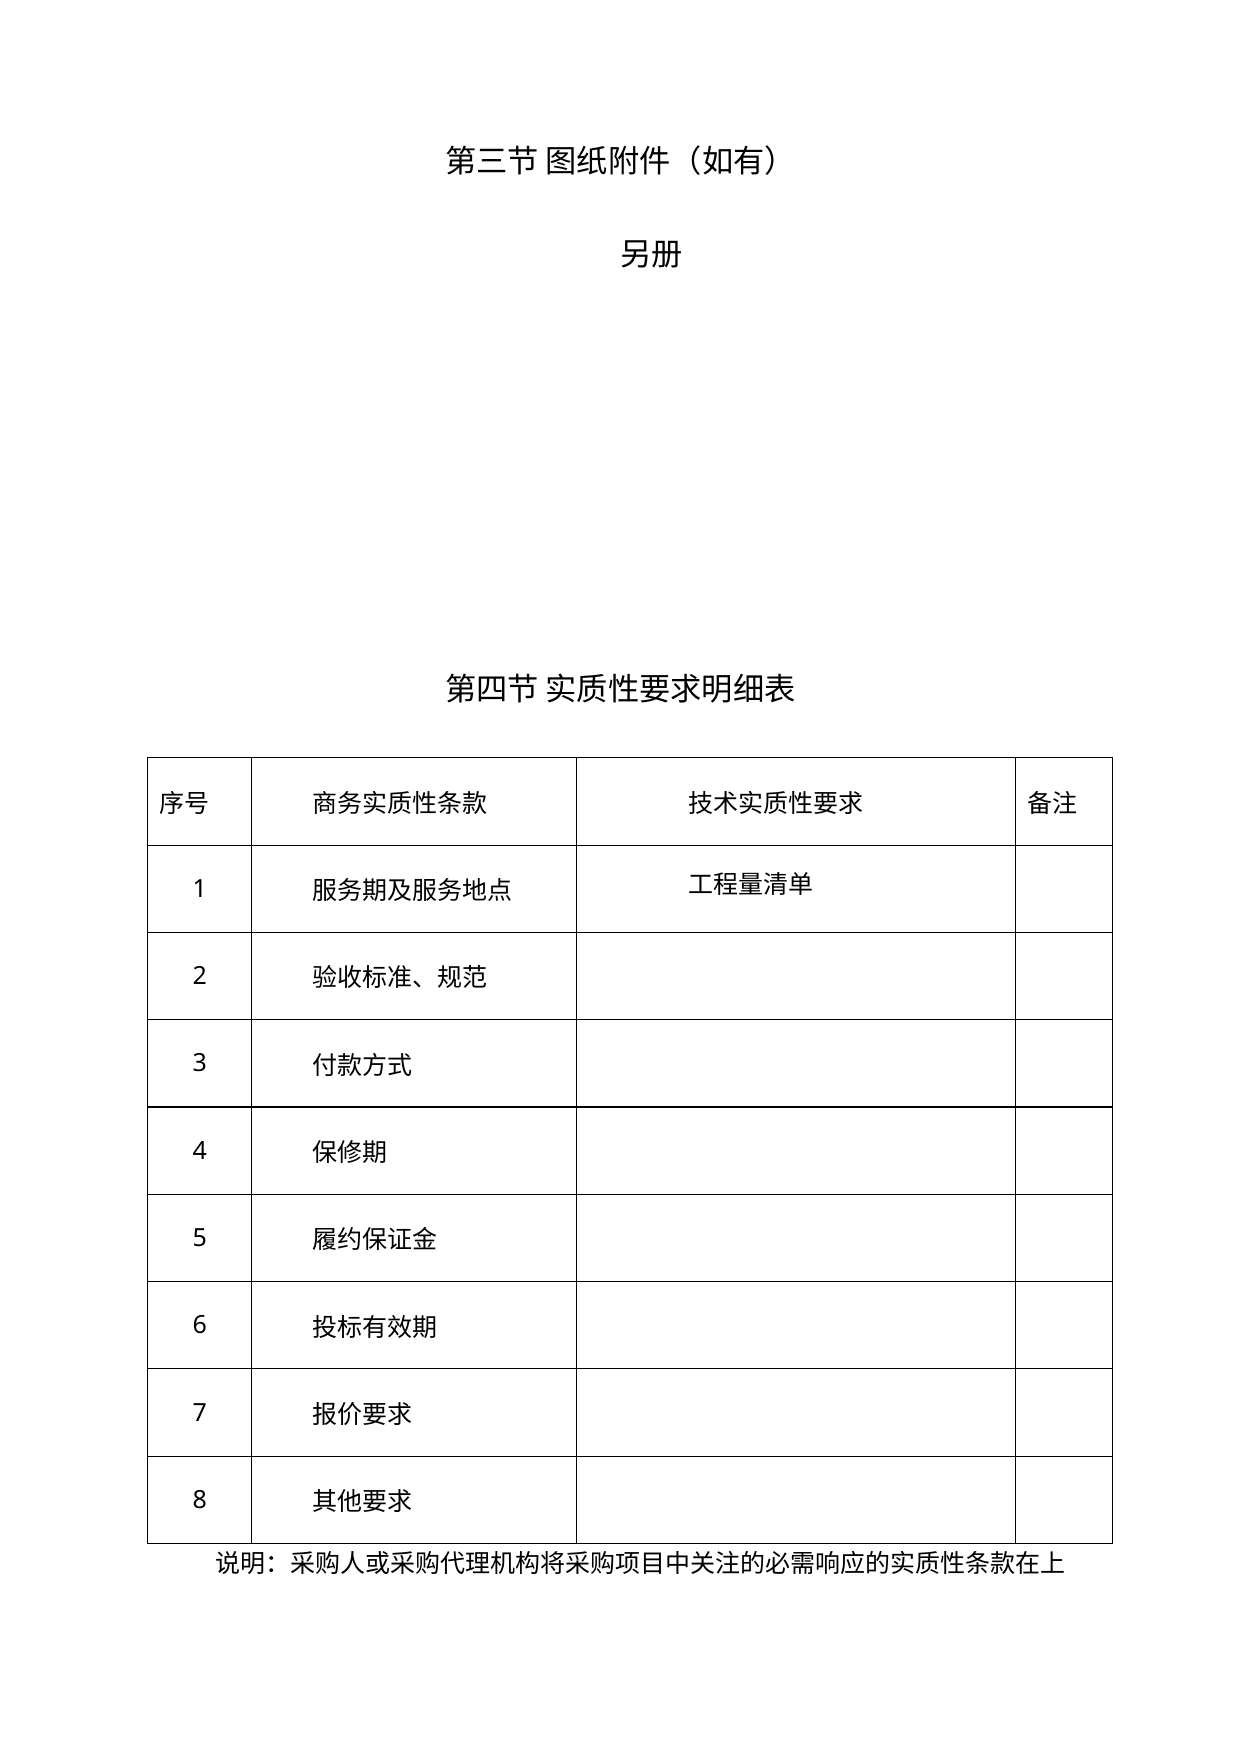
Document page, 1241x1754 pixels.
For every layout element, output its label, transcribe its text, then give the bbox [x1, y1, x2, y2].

table_cell 6 [148, 1282, 251, 1368]
table_cell 5 [148, 1195, 251, 1281]
text 另册 [165, 229, 1075, 274]
table_cell 8 [148, 1457, 251, 1543]
table_header 备注 [1016, 758, 1112, 844]
table_cell [1016, 1369, 1112, 1456]
table_header 技术实质性要求 [577, 758, 1015, 844]
table_cell [577, 1020, 1015, 1106]
table_cell 报价要求 [252, 1369, 576, 1456]
table_cell [1016, 1020, 1112, 1106]
table_cell 7 [148, 1369, 251, 1456]
table_cell 验收标准、规范 [252, 933, 576, 1019]
table_cell 其他要求 [252, 1457, 576, 1543]
table_cell 付款方式 [252, 1020, 576, 1106]
table_cell [1016, 1108, 1112, 1194]
table_header 商务实质性条款 [252, 758, 576, 844]
table_cell [1016, 846, 1112, 932]
table_cell [1016, 1457, 1112, 1543]
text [165, 1544, 1075, 1580]
table_cell 2 [148, 933, 251, 1019]
table_cell [577, 1195, 1015, 1281]
table_cell 工程量清单 [577, 846, 1015, 932]
table_cell [1016, 1282, 1112, 1368]
table_cell [577, 1108, 1015, 1194]
text 第三节 图纸附件（如有） [165, 136, 1075, 181]
table_cell 1 [148, 846, 251, 932]
table_cell 保修期 [252, 1108, 576, 1194]
table_cell 4 [148, 1108, 251, 1194]
table_header 序号 [148, 758, 251, 844]
table_cell [1016, 933, 1112, 1019]
table_cell [1016, 1195, 1112, 1281]
table_cell 投标有效期 [252, 1282, 576, 1368]
table_cell [577, 933, 1015, 1019]
text 第四节 实质性要求明细表 [165, 664, 1075, 709]
table_cell [577, 1282, 1015, 1368]
table_cell [577, 1457, 1015, 1543]
table_cell [577, 1369, 1015, 1456]
table_cell 3 [148, 1020, 251, 1106]
table_cell 服务期及服务地点 [252, 846, 576, 932]
table_cell 履约保证金 [252, 1195, 576, 1281]
